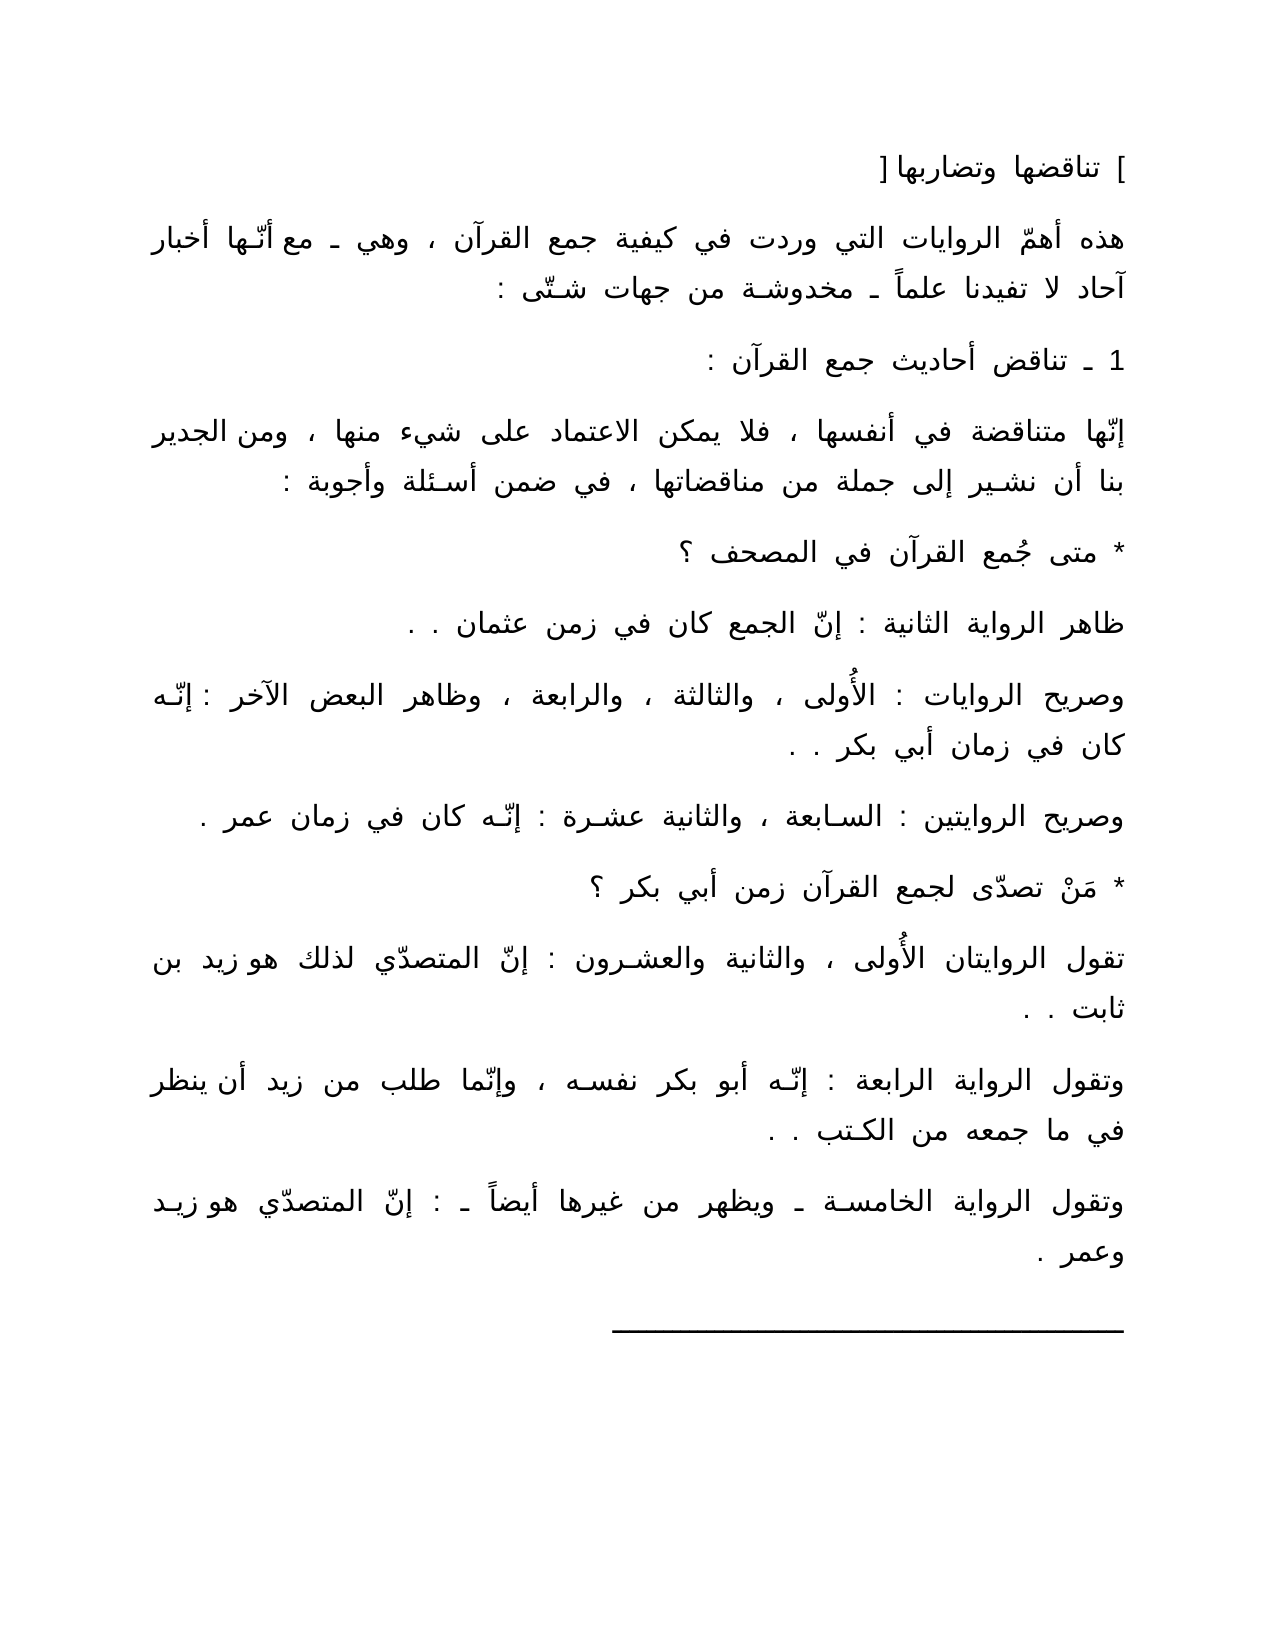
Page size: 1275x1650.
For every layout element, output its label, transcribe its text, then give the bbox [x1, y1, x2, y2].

text وتقول الرواية الخامسـة ـ ويظهر من غيرها أيضاً ـ : إنّ المتصدّي هو زيـد وعمر . [150, 1184, 1125, 1268]
text ــــــــــــــــــــــــــــــــــــــــــــــــــــــــــــ [150, 1306, 1125, 1339]
text هذه أهمّ الروايات التي وردت في كيفية جمع القرآن ، وهي ـ مع أنّـها أخبار آحاد لا تفيدنا علماً ـ مخدوشـة من جهات شـتّى : [150, 221, 1125, 305]
text إنّها متناقضة في أنفسها ، فلا يمكن الاعتماد على شيء منها ، ومن الجدير بنا أن نشـير إلى جملة من مناقضاتها ، في ضمن أسـئلة وأجوبة : [150, 414, 1125, 498]
text تقول الروايتان الأُولى ، والثانية والعشـرون : إنّ المتصدّي لذلك هو زيد بن ثابت . . [150, 941, 1125, 1025]
text وتقول الرواية الرابعة : إنّـه أبو بكر نفسـه ، وإنّما طلب من زيد أن ينظر في ما جمعه من الكـتب . . [150, 1063, 1125, 1147]
text * مَنْ تصدّى لجمع القرآن زمن أبي بكر ؟ [150, 870, 1125, 904]
text ظاهر الرواية الثانية : إنّ الجمع كان في زمن عثمان . . [150, 606, 1125, 640]
text ] تناقضها وتضاربها [ [150, 150, 1125, 183]
text * متى جُمع القرآن في المصحف ؟ [150, 535, 1125, 569]
text وصريح الروايتين : السـابعة ، والثانية عشـرة : إنّـه كان في زمان عمر . [150, 799, 1125, 832]
text وصريح الروايات : الأُولى ، والثالثة ، والرابعة ، وظاهر البعض الآخر : إنّـه كان في زمان أبي بكر . . [150, 677, 1125, 761]
text 1 ـ تناقض أحاديث جمع القرآن : [150, 343, 1125, 376]
